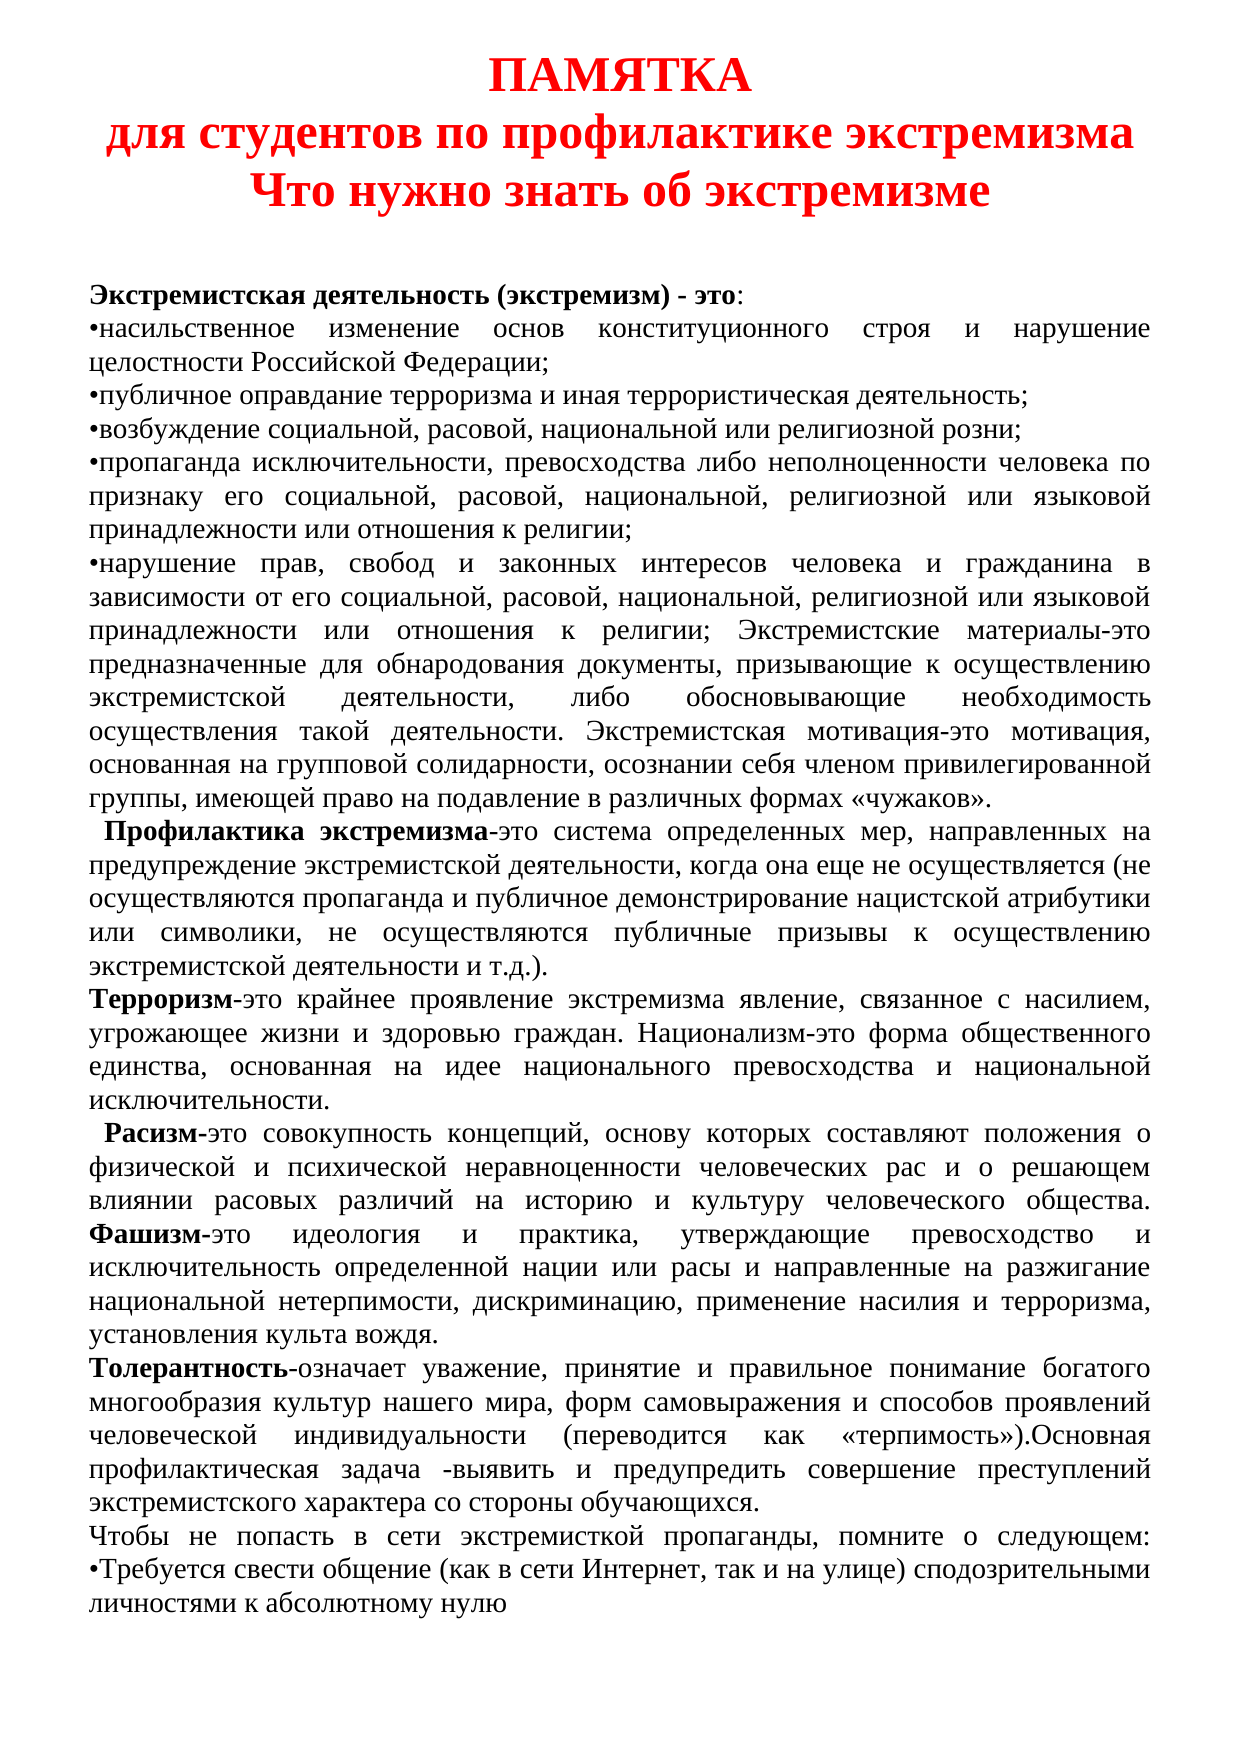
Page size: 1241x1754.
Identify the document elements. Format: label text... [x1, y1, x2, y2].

text Экстремистская деятельность (экстремизм) - это: [89, 277, 1152, 310]
text ПАМЯТКА [89, 44, 1152, 102]
text Толерантность-означает уважение, принятие и правильное понимание богатого многообразия культур нашего мира, форм самовыражения и способов проявлений человеческой индивидуальности (переводится как «терпимость»).Основная профилактическая задача -выявить и предупредить совершение преступлений экстремистского характера со стороны обучающихся. [89, 1350, 1152, 1518]
text •насильственное изменение основ конституционного строя и нарушение целостности Российской Федерации; [89, 310, 1152, 377]
text •возбуждение социальной, расовой, национальной или религиозной розни; [89, 411, 1152, 444]
text Профилактика экстремизма-это система определенных мер, направленных на предупреждение экстремистской деятельности, когда она еще не осуществляется (не осуществляются пропаганда и публичное демонстрирование нацистской атрибутики или символики, не осуществляются публичные призывы к осуществлению экстремистской деятельности и т.д.). [89, 813, 1152, 981]
text Терроризм-это крайнее проявление экстремизма явление, связанное с насилием, угрожающее жизни и здоровью граждан. Национализм-это форма общественного единства, основанная на идее национального превосходства и национальной исключительности. [89, 981, 1152, 1115]
text Что нужно знать об экстремизме [89, 159, 1152, 217]
text •нарушение прав, свобод и законных интересов человека и гражданина в зависимости от его социальной, расовой, национальной, религиозной или языковой принадлежности или отношения к религии; Экстремистские материалы-это предназначенные для обнародования документы, призывающие к осуществлению экстремистской деятельности, либо обосновывающие необходимость осуществления такой деятельности. Экстремистская мотивация-это мотивация, основанная на групповой солидарности, осознании себя членом привилегированной группы, имеющей право на подавление в различных формах «чужаков». [89, 545, 1152, 813]
text •публичное оправдание терроризма и иная террористическая деятельность; [89, 377, 1152, 411]
text •пропаганда исключительности, превосходства либо неполноценности человека по признаку его социальной, расовой, национальной, религиозной или языковой принадлежности или отношения к религии; [89, 444, 1152, 545]
text Расизм-это совокупность концепций, основу которых составляют положения о физической и психической неравноценности человеческих рас и о решающем влиянии расовых различий на историю и культуру человеческого общества. Фашизм-это идеология и практика, утверждающие превосходство и исключительность определенной нации или расы и направленные на разжигание национальной нетерпимости, дискриминацию, применение насилия и терроризма, установления культа вождя. [89, 1115, 1152, 1350]
text для студентов по профилактике экстремизма [89, 102, 1152, 159]
text Чтобы не попасть в сети экстремисткой пропаганды, помните о следующем: •Требуется свести общение (как в сети Интернет, так и на улице) сподозрительными личностями к абсолютному нулю [89, 1518, 1152, 1618]
